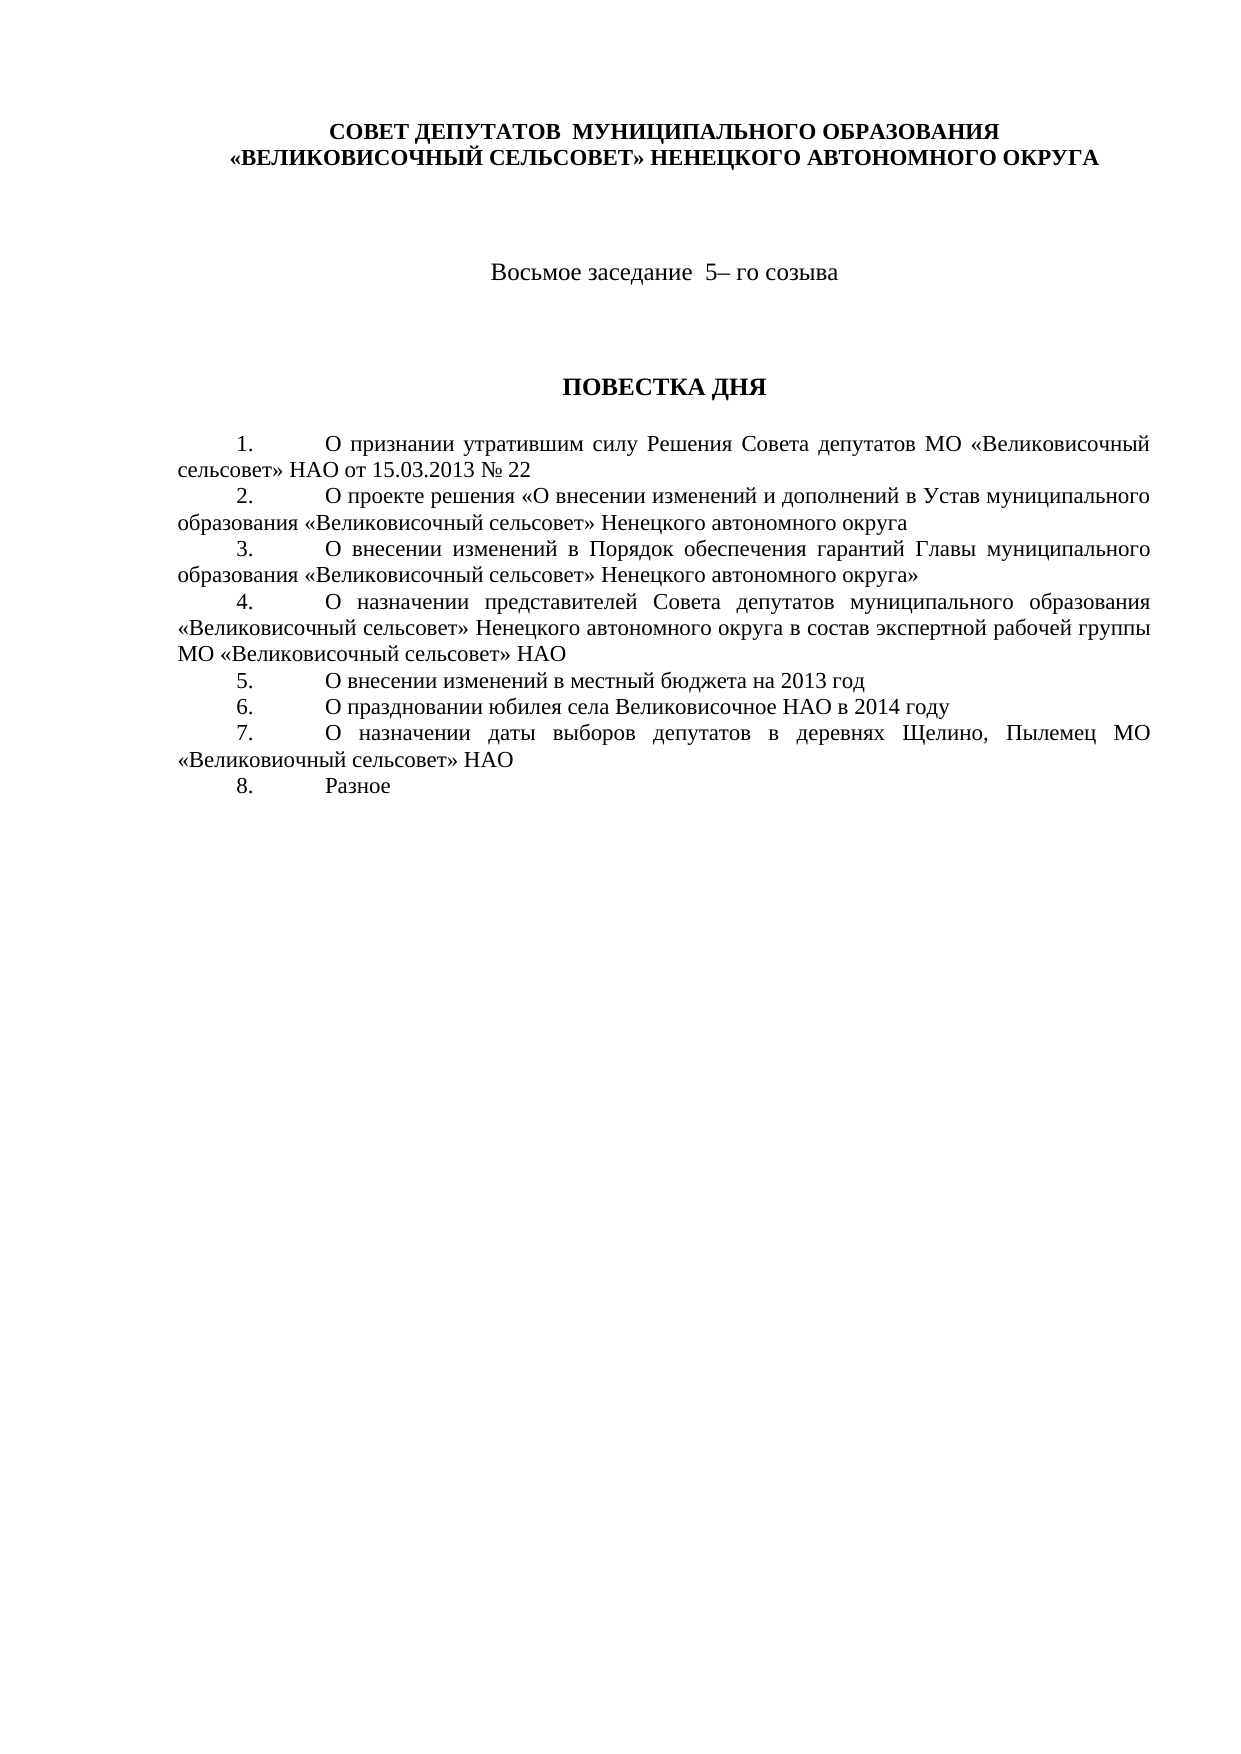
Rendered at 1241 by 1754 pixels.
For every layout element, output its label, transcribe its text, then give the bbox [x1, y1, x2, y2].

list О внесении изменений в местный бюджета на 2013 год [177, 667, 1152, 693]
title «ВЕЛИКОВИСОЧНЫЙ СЕЛЬСОВЕТ» НЕНЕЦКОГО АВТОНОМНОГО ОКРУГА [177, 144, 1152, 171]
title Восьмое заседание 5– го созыва [177, 257, 1152, 286]
list О признании утратившим силу Решения Совета депутатов МО «Великовисочный сельсовет» НАО от 15.03.2013 № 22 [177, 429, 1152, 482]
title СОВЕТ ДЕПУТАТОВ МУНИЦИПАЛЬНОГО ОБРАЗОВАНИЯ [177, 118, 1152, 144]
list О назначении даты выборов депутатов в деревнях Щелино, Пылемец МО «Великовиочный сельсовет» НАО [177, 719, 1152, 772]
list О внесении изменений в Порядок обеспечения гарантий Главы муниципального образования «Великовисочный сельсовет» Ненецкого автономного округа» [177, 535, 1152, 588]
list О назначении представителей Совета депутатов муниципального образования «Великовисочный сельсовет» Ненецкого автономного округа в состав экспертной рабочей группы МО «Великовисочный сельсовет» НАО [177, 588, 1152, 667]
list О проекте решения «О внесении изменений и дополнений в Устав муниципального образования «Великовисочный сельсовет» Ненецкого автономного округа [177, 482, 1152, 535]
list Разное [177, 772, 1152, 798]
title ПОВЕСТКА ДНЯ [177, 372, 1152, 401]
list О праздновании юбилея села Великовисочное НАО в 2014 году [177, 693, 1152, 719]
